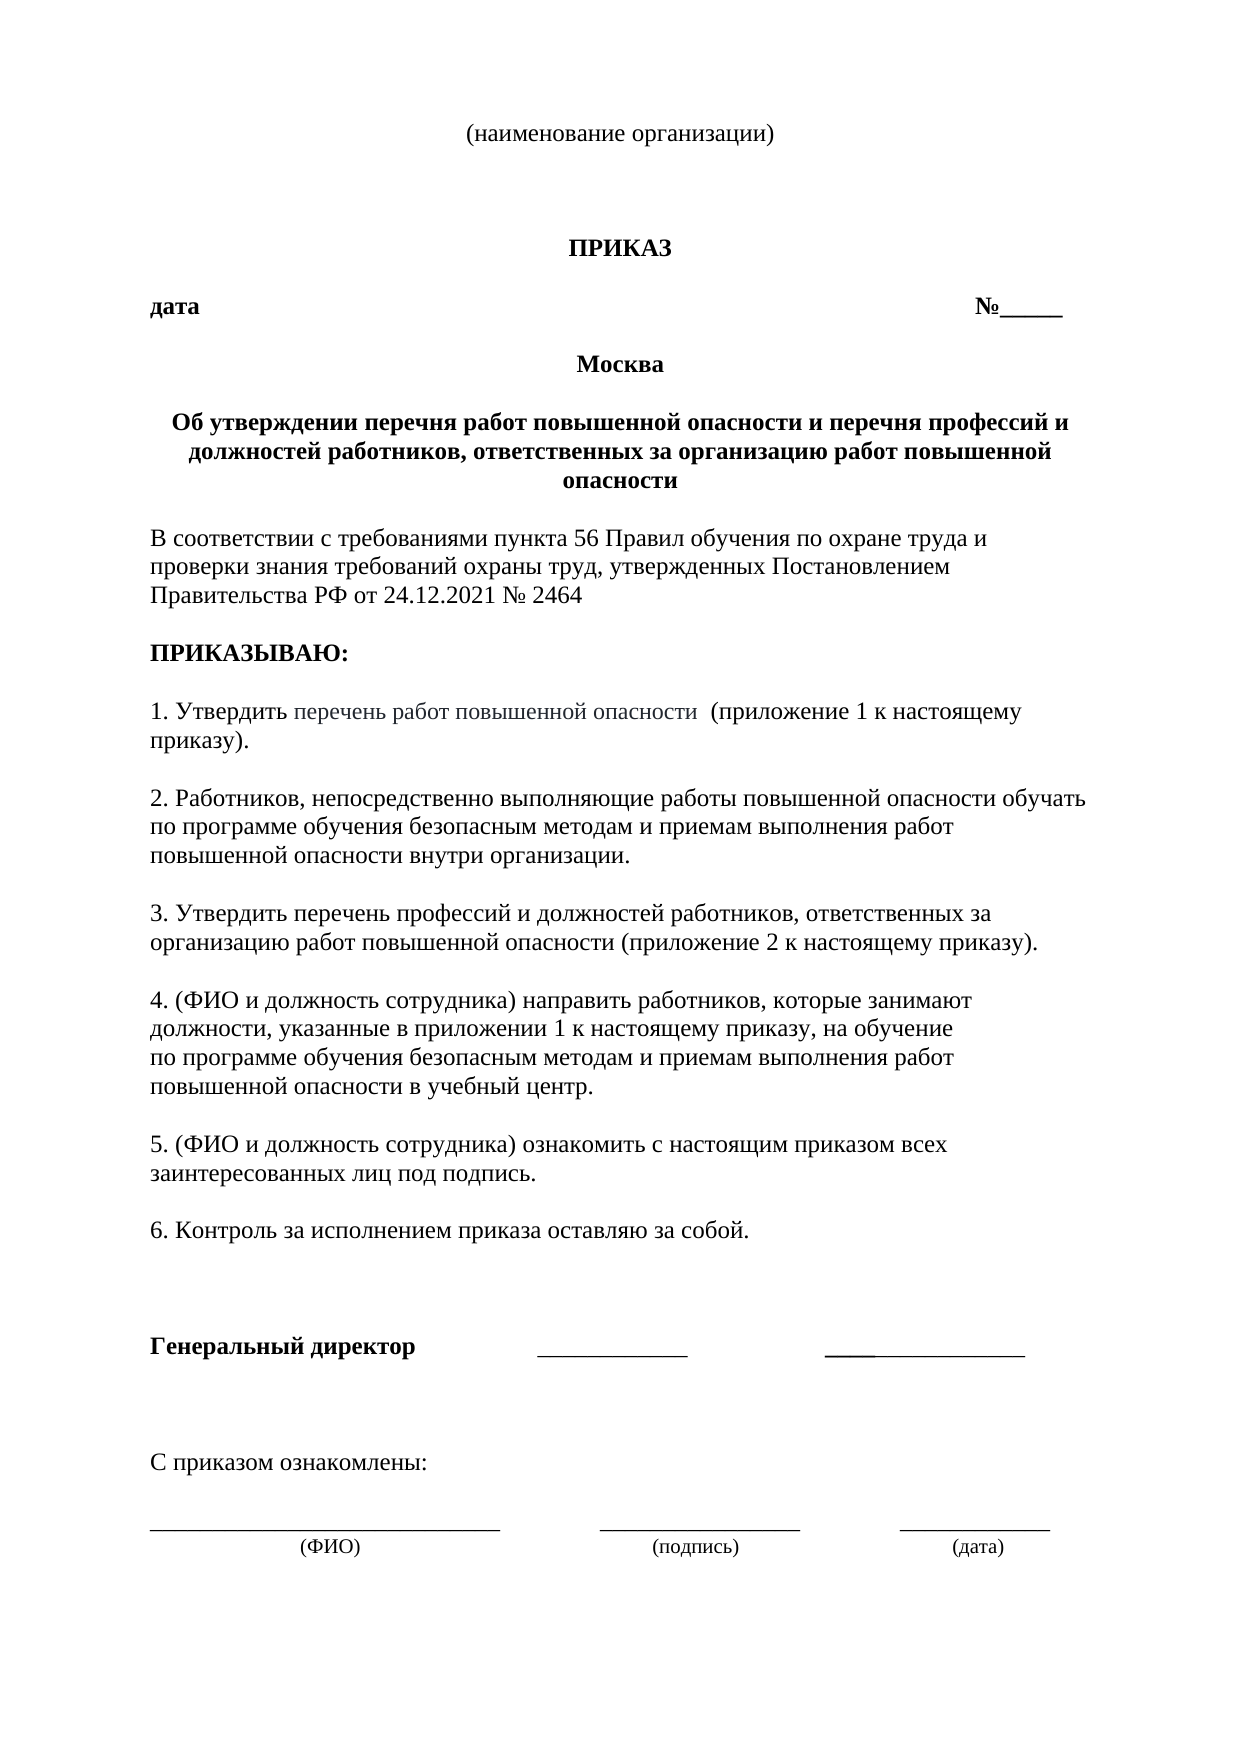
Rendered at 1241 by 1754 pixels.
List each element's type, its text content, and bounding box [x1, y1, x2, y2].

text В соответствии с требованиями пункта 56 Правил обучения по охране труда и проверки знания требований охраны труд, утвержденных Постановлением Правительства РФ от 24.12.2021 № 2464 [150, 523, 1090, 609]
text С приказом ознакомлены: [150, 1447, 1090, 1476]
text 1. Утвердить перечень работ повышенной опасности (приложение 1 к настоящему приказу). [150, 696, 1090, 753]
text 3. Утвердить перечень профессий и должностей работников, ответственных за организацию работ повышенной опасности (приложение 2 к настоящему приказу). [150, 898, 1090, 956]
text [150, 1534, 1090, 1558]
text (наименование организации) [150, 118, 1090, 146]
text ПРИКАЗ [150, 233, 1090, 262]
text 4. (ФИО и должность сотрудника) направить работников, которые занимают должности, указанные в приложении 1 к настоящему приказу, на обучение по программе обучения безопасным методам и приемам выполнения работ повышенной опасности в учебный центр. [150, 985, 1090, 1100]
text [150, 1505, 1090, 1534]
text 6. Контроль за исполнением приказа оставляю за собой. [150, 1216, 1090, 1244]
text 5. (ФИО и должность сотрудника) ознакомить с настоящим приказом всех заинтересованных лиц под подпись. [150, 1129, 1090, 1186]
text Об утверждении перечня работ повышенной опасности и перечня профессий и должностей работников, ответственных за организацию работ повышенной опасности [150, 407, 1090, 493]
text 2. Работников, непосредственно выполняющие работы повышенной опасности обучать по программе обучения безопасным методам и приемам выполнения работ повышенной опасности внутри организации. [150, 783, 1090, 869]
text дата №_____ [150, 291, 1090, 320]
text ПРИКАЗЫВАЮ: [150, 638, 1090, 667]
text Генеральный директор ____________ ________________ [150, 1331, 1090, 1360]
text Москва [150, 349, 1090, 378]
